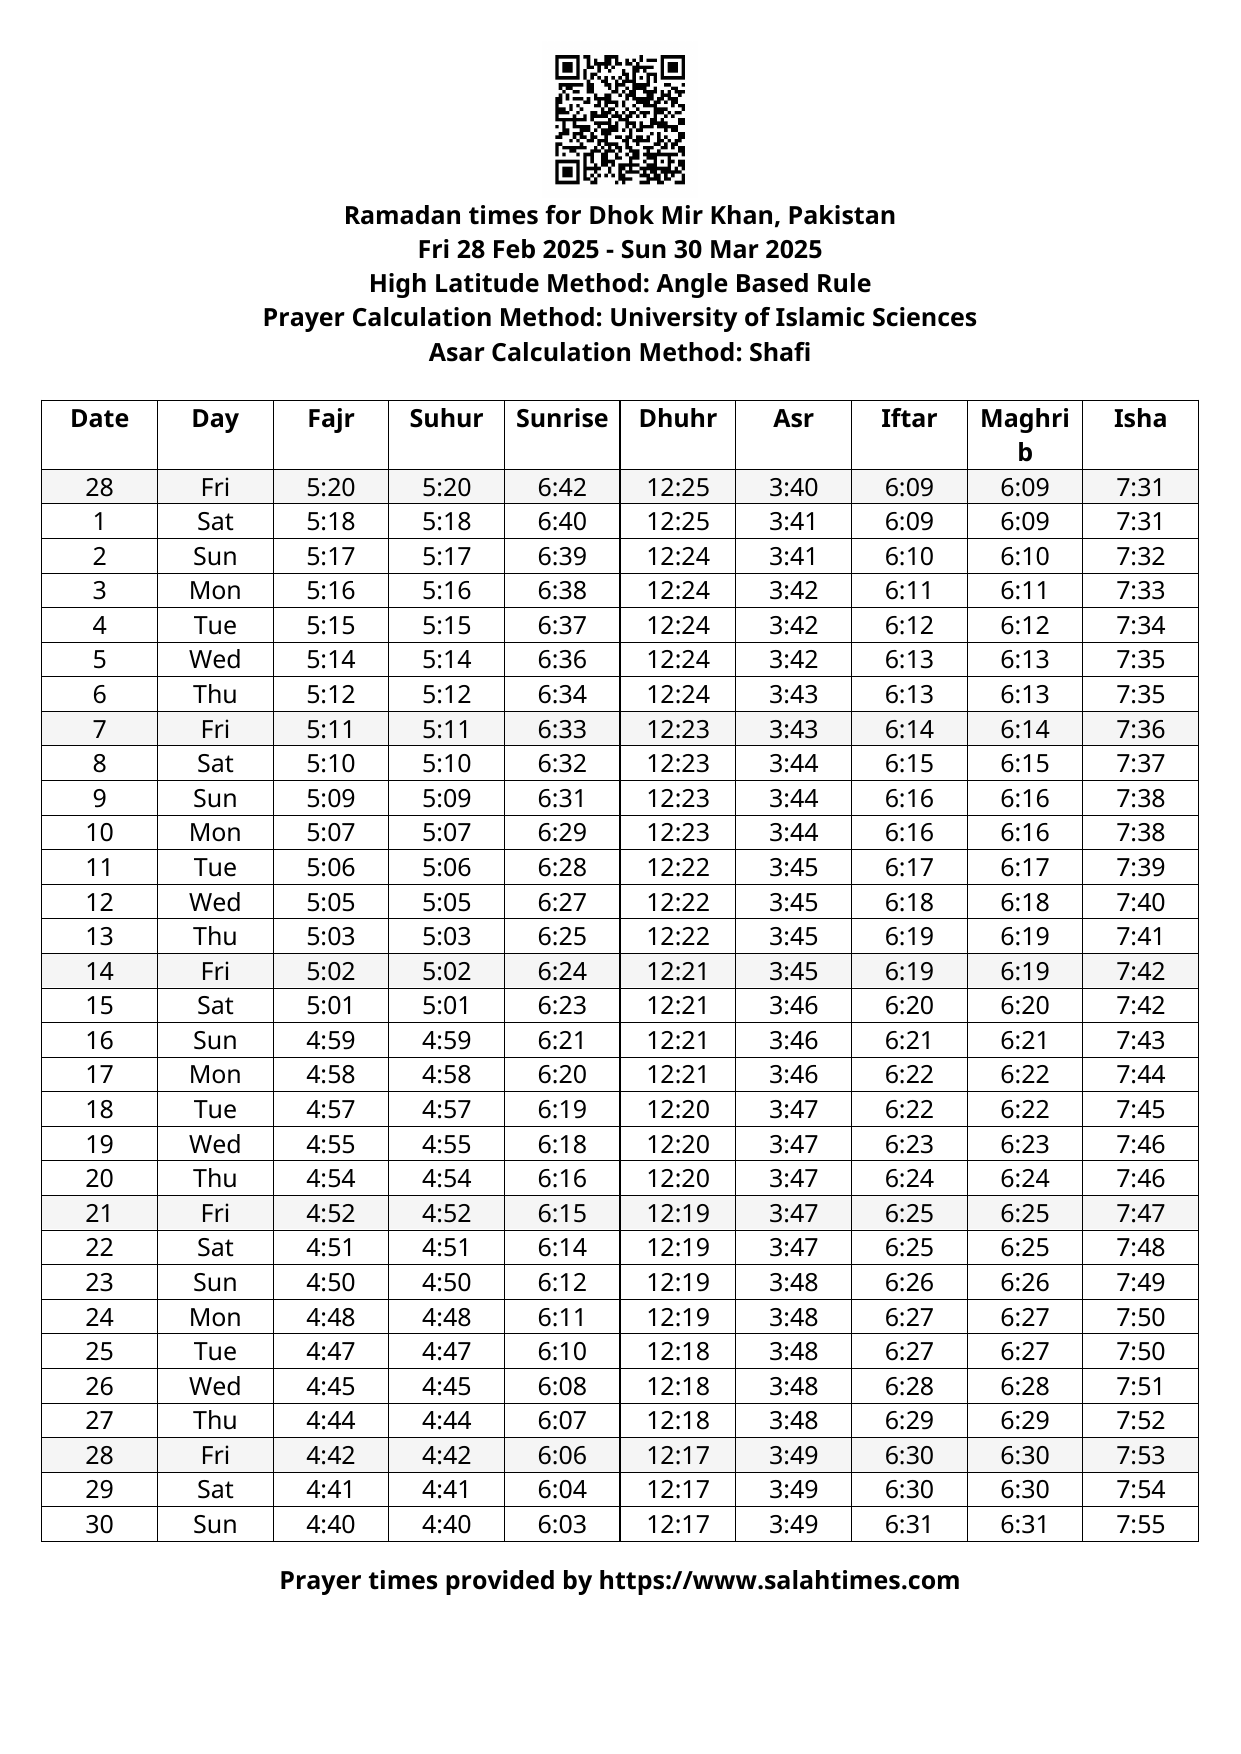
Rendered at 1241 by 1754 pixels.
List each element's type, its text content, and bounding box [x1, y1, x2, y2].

table_cell 7 [42, 712, 157, 745]
table_cell 6:03 [505, 1507, 619, 1541]
table_cell 7:33 [1083, 574, 1198, 607]
table_cell 5:15 [389, 608, 504, 642]
table_cell 6:30 [968, 1473, 1082, 1506]
table_cell 5:02 [274, 954, 388, 987]
table_cell 4:40 [389, 1507, 504, 1541]
table_cell 3:49 [736, 1438, 851, 1472]
table_cell 6:19 [852, 954, 967, 987]
table_cell 3:42 [736, 643, 851, 676]
table_cell 3:45 [736, 954, 851, 987]
table_cell 5:18 [274, 504, 388, 538]
table_cell 6:16 [505, 1161, 619, 1195]
table_cell 7:50 [1083, 1334, 1198, 1368]
table_cell 6:30 [968, 1438, 1082, 1472]
table_cell Tue [158, 608, 273, 642]
table_cell 30 [42, 1507, 157, 1541]
table_cell 12:23 [621, 712, 735, 745]
table_cell 6:27 [968, 1300, 1082, 1333]
table_cell 4:48 [274, 1300, 388, 1333]
table_cell 7:38 [1083, 816, 1198, 849]
table_cell 5:09 [389, 781, 504, 814]
table_cell 5:17 [389, 539, 504, 572]
table_cell 3:44 [736, 816, 851, 849]
table_cell 6:22 [852, 1058, 967, 1091]
table_cell 6:31 [968, 1507, 1082, 1541]
table_cell 3:49 [736, 1507, 851, 1541]
table_cell Thu [158, 677, 273, 711]
table_cell 4:54 [389, 1161, 504, 1195]
table_cell 3:42 [736, 608, 851, 642]
table_cell 6:17 [852, 850, 967, 884]
table_header Fajr [274, 401, 388, 469]
table_cell 6:23 [968, 1127, 1082, 1160]
table_cell 4:40 [274, 1507, 388, 1541]
table_cell 16 [42, 1023, 157, 1057]
table_cell 6:17 [968, 850, 1082, 884]
table_cell 6:14 [852, 712, 967, 745]
table_cell 6:10 [852, 539, 967, 572]
table_cell 6:37 [505, 608, 619, 642]
table_cell 7:49 [1083, 1265, 1198, 1299]
table_cell 12:19 [621, 1196, 735, 1229]
table_cell 7:40 [1083, 885, 1198, 918]
table_cell 5:16 [274, 574, 388, 607]
table_cell 6:21 [505, 1023, 619, 1057]
table_cell 3:41 [736, 504, 851, 538]
table_cell Sun [158, 539, 273, 572]
table_cell Wed [158, 1127, 273, 1160]
table_cell 12:23 [621, 746, 735, 780]
table_cell 6:24 [852, 1161, 967, 1195]
table_cell 6:26 [852, 1265, 967, 1299]
table_cell 5:07 [389, 816, 504, 849]
table_cell 6:13 [968, 643, 1082, 676]
table_cell 5:12 [389, 677, 504, 711]
table_cell 6:28 [968, 1369, 1082, 1402]
table_cell 6:09 [968, 504, 1082, 538]
table_cell Wed [158, 885, 273, 918]
table_cell Mon [158, 1058, 273, 1091]
table_cell 4:52 [274, 1196, 388, 1229]
table_cell Sun [158, 1507, 273, 1541]
table_cell 3:41 [736, 539, 851, 572]
table_cell 5:02 [389, 954, 504, 987]
table_cell 6:09 [852, 470, 967, 503]
table_cell 7:44 [1083, 1058, 1198, 1091]
table_cell 5:12 [274, 677, 388, 711]
table_cell 6:21 [968, 1023, 1082, 1057]
table_cell 6:11 [505, 1300, 619, 1333]
table_cell 12:20 [621, 1092, 735, 1126]
table_cell Fri [158, 954, 273, 987]
table_cell 3:42 [736, 574, 851, 607]
table_cell 4:57 [274, 1092, 388, 1126]
table_cell 12:24 [621, 643, 735, 676]
table_cell 6:06 [505, 1438, 619, 1472]
table_cell 6:09 [968, 470, 1082, 503]
table_cell 7:48 [1083, 1231, 1198, 1264]
table_cell 27 [42, 1404, 157, 1437]
table_cell 6:12 [968, 608, 1082, 642]
table_header Day [158, 401, 273, 469]
table_cell 6:25 [852, 1196, 967, 1229]
table_cell 12:21 [621, 989, 735, 1022]
table_header Sunrise [505, 401, 619, 469]
table_cell 6:19 [852, 919, 967, 953]
table_cell 3:48 [736, 1404, 851, 1437]
text Prayer times provided by https://www.salahtimes.com [42, 1563, 1198, 1597]
table_cell 3:44 [736, 781, 851, 814]
table_cell 26 [42, 1369, 157, 1402]
table_cell 28 [42, 1438, 157, 1472]
table_cell 4:55 [389, 1127, 504, 1160]
table_cell Fri [158, 1438, 273, 1472]
table_cell Sun [158, 1023, 273, 1057]
table_cell 12:21 [621, 954, 735, 987]
table_cell 4:58 [274, 1058, 388, 1091]
table_cell Sat [158, 989, 273, 1022]
table_cell 6:16 [968, 816, 1082, 849]
table_cell 4:48 [389, 1300, 504, 1333]
table_cell 10 [42, 816, 157, 849]
table_cell 5:01 [274, 989, 388, 1022]
table_cell 23 [42, 1265, 157, 1299]
table_cell 4:59 [389, 1023, 504, 1057]
table_cell 4:45 [274, 1369, 388, 1402]
table_cell 11 [42, 850, 157, 884]
table_cell 3:44 [736, 746, 851, 780]
table_cell 5:06 [389, 850, 504, 884]
table_cell 3:45 [736, 850, 851, 884]
table_cell 12:21 [621, 1023, 735, 1057]
table_cell 5:05 [274, 885, 388, 918]
table_cell 4:51 [274, 1231, 388, 1264]
table_cell 5:14 [274, 643, 388, 676]
table_cell 19 [42, 1127, 157, 1160]
table_cell 4:47 [389, 1334, 504, 1368]
table_cell Sun [158, 781, 273, 814]
table_cell 5:17 [274, 539, 388, 572]
table_cell 4:51 [389, 1231, 504, 1264]
table_cell 6:19 [505, 1092, 619, 1126]
table_cell Sat [158, 1473, 273, 1506]
table_cell 6:08 [505, 1369, 619, 1402]
table_cell 4:42 [274, 1438, 388, 1472]
table_cell 3:47 [736, 1231, 851, 1264]
table_cell 7:54 [1083, 1473, 1198, 1506]
table_cell Tue [158, 1092, 273, 1126]
table_cell 5:07 [274, 816, 388, 849]
table_cell 6:31 [505, 781, 619, 814]
table_cell 6:16 [852, 816, 967, 849]
table_cell 6:15 [968, 746, 1082, 780]
table_cell 4:55 [274, 1127, 388, 1160]
table_cell 3 [42, 574, 157, 607]
table_cell 22 [42, 1231, 157, 1264]
table_cell 6:36 [505, 643, 619, 676]
table_cell Wed [158, 1369, 273, 1402]
table_cell 6:13 [852, 677, 967, 711]
table_cell 12:18 [621, 1404, 735, 1437]
table_cell 7:35 [1083, 677, 1198, 711]
table_cell 2 [42, 539, 157, 572]
table_cell 3:48 [736, 1369, 851, 1402]
table_cell 3:47 [736, 1196, 851, 1229]
table_cell 6:30 [852, 1473, 967, 1506]
table_cell 6:07 [505, 1404, 619, 1437]
table_cell 28 [42, 470, 157, 503]
table_cell 6:13 [852, 643, 967, 676]
table_cell Sat [158, 1231, 273, 1264]
table_cell 4:44 [389, 1404, 504, 1437]
table_cell 7:31 [1083, 470, 1198, 503]
table_cell 13 [42, 919, 157, 953]
table_header Isha [1083, 401, 1198, 469]
table_cell 4:50 [274, 1265, 388, 1299]
table_cell 12:18 [621, 1369, 735, 1402]
table_header Suhur [389, 401, 504, 469]
table_header Dhuhr [621, 401, 735, 469]
text Fri 28 Feb 2025 - Sun 30 Mar 2025 [42, 232, 1198, 266]
table_cell 7:52 [1083, 1404, 1198, 1437]
table_cell 3:49 [736, 1473, 851, 1506]
table_cell 7:37 [1083, 746, 1198, 780]
table_cell 7:32 [1083, 539, 1198, 572]
table_cell Mon [158, 1300, 273, 1333]
table_cell 3:40 [736, 470, 851, 503]
table_cell 5:09 [274, 781, 388, 814]
table_cell Fri [158, 1196, 273, 1229]
table_cell 5:10 [274, 746, 388, 780]
table_cell 6:23 [505, 989, 619, 1022]
table_cell 6:18 [852, 885, 967, 918]
table_cell 4:59 [274, 1023, 388, 1057]
table_cell 3:46 [736, 989, 851, 1022]
table_cell 6:42 [505, 470, 619, 503]
table_cell 12 [42, 885, 157, 918]
table_cell 4 [42, 608, 157, 642]
table_cell 12:22 [621, 850, 735, 884]
table_cell 12:20 [621, 1127, 735, 1160]
table_cell 12:24 [621, 677, 735, 711]
table_cell 4:57 [389, 1092, 504, 1126]
table_cell 6:25 [968, 1196, 1082, 1229]
table_cell 5:10 [389, 746, 504, 780]
table_cell 5:14 [389, 643, 504, 676]
table_cell 6:20 [852, 989, 967, 1022]
table_cell 6:38 [505, 574, 619, 607]
picture [542, 41, 699, 198]
table_cell 6:11 [852, 574, 967, 607]
table_cell 21 [42, 1196, 157, 1229]
table_cell Tue [158, 850, 273, 884]
table_cell 12:18 [621, 1334, 735, 1368]
table_cell 7:42 [1083, 989, 1198, 1022]
table_cell 12:23 [621, 816, 735, 849]
table_cell 7:36 [1083, 712, 1198, 745]
table_cell 8 [42, 746, 157, 780]
table_cell 6:16 [852, 781, 967, 814]
table_cell 12:20 [621, 1161, 735, 1195]
table_cell 12:21 [621, 1058, 735, 1091]
table_cell 7:47 [1083, 1196, 1198, 1229]
table_cell Tue [158, 1334, 273, 1368]
table_cell 6:30 [852, 1438, 967, 1472]
table_cell 6:28 [505, 850, 619, 884]
table_cell 18 [42, 1092, 157, 1126]
table_cell 6:34 [505, 677, 619, 711]
table_cell 7:55 [1083, 1507, 1198, 1541]
table_cell 12:19 [621, 1300, 735, 1333]
table_cell 6:25 [968, 1231, 1082, 1264]
table_cell Thu [158, 919, 273, 953]
table_cell 6:22 [968, 1092, 1082, 1126]
table_cell 5:11 [389, 712, 504, 745]
table_cell 5:06 [274, 850, 388, 884]
table_cell 5:03 [389, 919, 504, 953]
table_cell Sat [158, 746, 273, 780]
table_cell 12:25 [621, 470, 735, 503]
table_cell 5:20 [274, 470, 388, 503]
table_cell 6:32 [505, 746, 619, 780]
table_cell 7:46 [1083, 1127, 1198, 1160]
table_cell 12:22 [621, 919, 735, 953]
text Asar Calculation Method: Shafi [42, 334, 1198, 368]
table_cell 6:12 [505, 1265, 619, 1299]
table_cell 14 [42, 954, 157, 987]
table_cell 6:31 [852, 1507, 967, 1541]
table_cell 6:15 [852, 746, 967, 780]
table_cell 4:45 [389, 1369, 504, 1402]
table_header Iftar [852, 401, 967, 469]
table_cell 6:21 [852, 1023, 967, 1057]
table_cell 6:04 [505, 1473, 619, 1506]
table_cell 6:27 [852, 1334, 967, 1368]
table_cell 12:23 [621, 781, 735, 814]
table_cell 12:24 [621, 608, 735, 642]
text High Latitude Method: Angle Based Rule [42, 266, 1198, 300]
table_cell 5:18 [389, 504, 504, 538]
table_cell 5:11 [274, 712, 388, 745]
table_cell Mon [158, 574, 273, 607]
table_cell 6:23 [852, 1127, 967, 1160]
table_cell 6:10 [505, 1334, 619, 1368]
table_cell 6:24 [968, 1161, 1082, 1195]
table_cell 12:17 [621, 1507, 735, 1541]
table_cell 6:18 [505, 1127, 619, 1160]
table_cell Sun [158, 1265, 273, 1299]
table_cell 4:50 [389, 1265, 504, 1299]
table_cell 6:25 [852, 1231, 967, 1264]
table_cell 4:58 [389, 1058, 504, 1091]
table_cell 6:27 [505, 885, 619, 918]
table_cell 3:45 [736, 885, 851, 918]
table_cell 6:19 [968, 919, 1082, 953]
table_cell 6:26 [968, 1265, 1082, 1299]
table_cell Fri [158, 712, 273, 745]
table_cell 6:27 [852, 1300, 967, 1333]
table_cell 6:12 [852, 608, 967, 642]
table_cell 6:14 [968, 712, 1082, 745]
table_cell 4:41 [274, 1473, 388, 1506]
table_cell Mon [158, 816, 273, 849]
table_cell 4:44 [274, 1404, 388, 1437]
table_cell 6:09 [852, 504, 967, 538]
table_cell 5:16 [389, 574, 504, 607]
table_cell 6:33 [505, 712, 619, 745]
table_cell 7:38 [1083, 781, 1198, 814]
table_cell 3:48 [736, 1334, 851, 1368]
table_cell Thu [158, 1404, 273, 1437]
table_cell 12:19 [621, 1265, 735, 1299]
table_cell 4:47 [274, 1334, 388, 1368]
table_cell 5:20 [389, 470, 504, 503]
table_cell 25 [42, 1334, 157, 1368]
table_cell 6 [42, 677, 157, 711]
table_cell 12:25 [621, 504, 735, 538]
table_header Date [42, 401, 157, 469]
table_cell 6:39 [505, 539, 619, 572]
table_cell 6:18 [968, 885, 1082, 918]
table_cell 17 [42, 1058, 157, 1091]
table_cell 6:29 [968, 1404, 1082, 1437]
table_cell 7:45 [1083, 1092, 1198, 1126]
table_cell 6:29 [852, 1404, 967, 1437]
table_cell Thu [158, 1161, 273, 1195]
table_cell 29 [42, 1473, 157, 1506]
table_cell 15 [42, 989, 157, 1022]
table_cell 5:05 [389, 885, 504, 918]
table_cell Fri [158, 470, 273, 503]
table_cell Wed [158, 643, 273, 676]
table_cell 3:46 [736, 1023, 851, 1057]
table_cell 3:48 [736, 1300, 851, 1333]
table_cell 6:22 [968, 1058, 1082, 1091]
table_cell 7:41 [1083, 919, 1198, 953]
table_cell 3:47 [736, 1127, 851, 1160]
table_cell 4:54 [274, 1161, 388, 1195]
table_cell 7:42 [1083, 954, 1198, 987]
table_cell 6:20 [968, 989, 1082, 1022]
table_cell 6:16 [968, 781, 1082, 814]
table_cell 7:43 [1083, 1023, 1198, 1057]
table_cell 12:19 [621, 1231, 735, 1264]
table_cell 7:31 [1083, 504, 1198, 538]
table_cell 1 [42, 504, 157, 538]
table_cell 6:19 [968, 954, 1082, 987]
table_cell 20 [42, 1161, 157, 1195]
table_cell 5 [42, 643, 157, 676]
table_cell Sat [158, 504, 273, 538]
table_cell 24 [42, 1300, 157, 1333]
table_cell 6:24 [505, 954, 619, 987]
table_cell 6:27 [968, 1334, 1082, 1368]
table_cell 7:50 [1083, 1300, 1198, 1333]
text Ramadan times for Dhok Mir Khan, Pakistan [42, 198, 1198, 232]
table_header Asr [736, 401, 851, 469]
table_cell 6:10 [968, 539, 1082, 572]
table_cell 6:29 [505, 816, 619, 849]
table_cell 7:46 [1083, 1161, 1198, 1195]
table_cell 3:46 [736, 1058, 851, 1091]
table_cell 6:22 [852, 1092, 967, 1126]
table_cell 7:51 [1083, 1369, 1198, 1402]
table_header Maghrib [968, 401, 1082, 469]
table_cell 3:43 [736, 677, 851, 711]
table_cell 7:34 [1083, 608, 1198, 642]
table_cell 3:48 [736, 1265, 851, 1299]
table_cell 6:20 [505, 1058, 619, 1091]
table_cell 5:03 [274, 919, 388, 953]
table_cell 4:42 [389, 1438, 504, 1472]
table_cell 6:15 [505, 1196, 619, 1229]
table_cell 6:11 [968, 574, 1082, 607]
table_cell 6:13 [968, 677, 1082, 711]
table_cell 7:35 [1083, 643, 1198, 676]
table_cell 6:14 [505, 1231, 619, 1264]
table_cell 4:41 [389, 1473, 504, 1506]
table_cell 6:40 [505, 504, 619, 538]
table_cell 9 [42, 781, 157, 814]
table_cell 12:24 [621, 574, 735, 607]
table_cell 12:22 [621, 885, 735, 918]
table_cell 6:25 [505, 919, 619, 953]
table_cell 7:39 [1083, 850, 1198, 884]
text Prayer Calculation Method: University of Islamic Sciences [42, 300, 1198, 334]
table_cell 3:47 [736, 1161, 851, 1195]
table_cell 4:52 [389, 1196, 504, 1229]
table_cell 12:17 [621, 1473, 735, 1506]
table_cell 3:47 [736, 1092, 851, 1126]
table_cell 5:01 [389, 989, 504, 1022]
table_cell 3:43 [736, 712, 851, 745]
table_cell 12:17 [621, 1438, 735, 1472]
table_cell 12:24 [621, 539, 735, 572]
table_cell 7:53 [1083, 1438, 1198, 1472]
table_cell 3:45 [736, 919, 851, 953]
table_cell 5:15 [274, 608, 388, 642]
table_cell 6:28 [852, 1369, 967, 1402]
